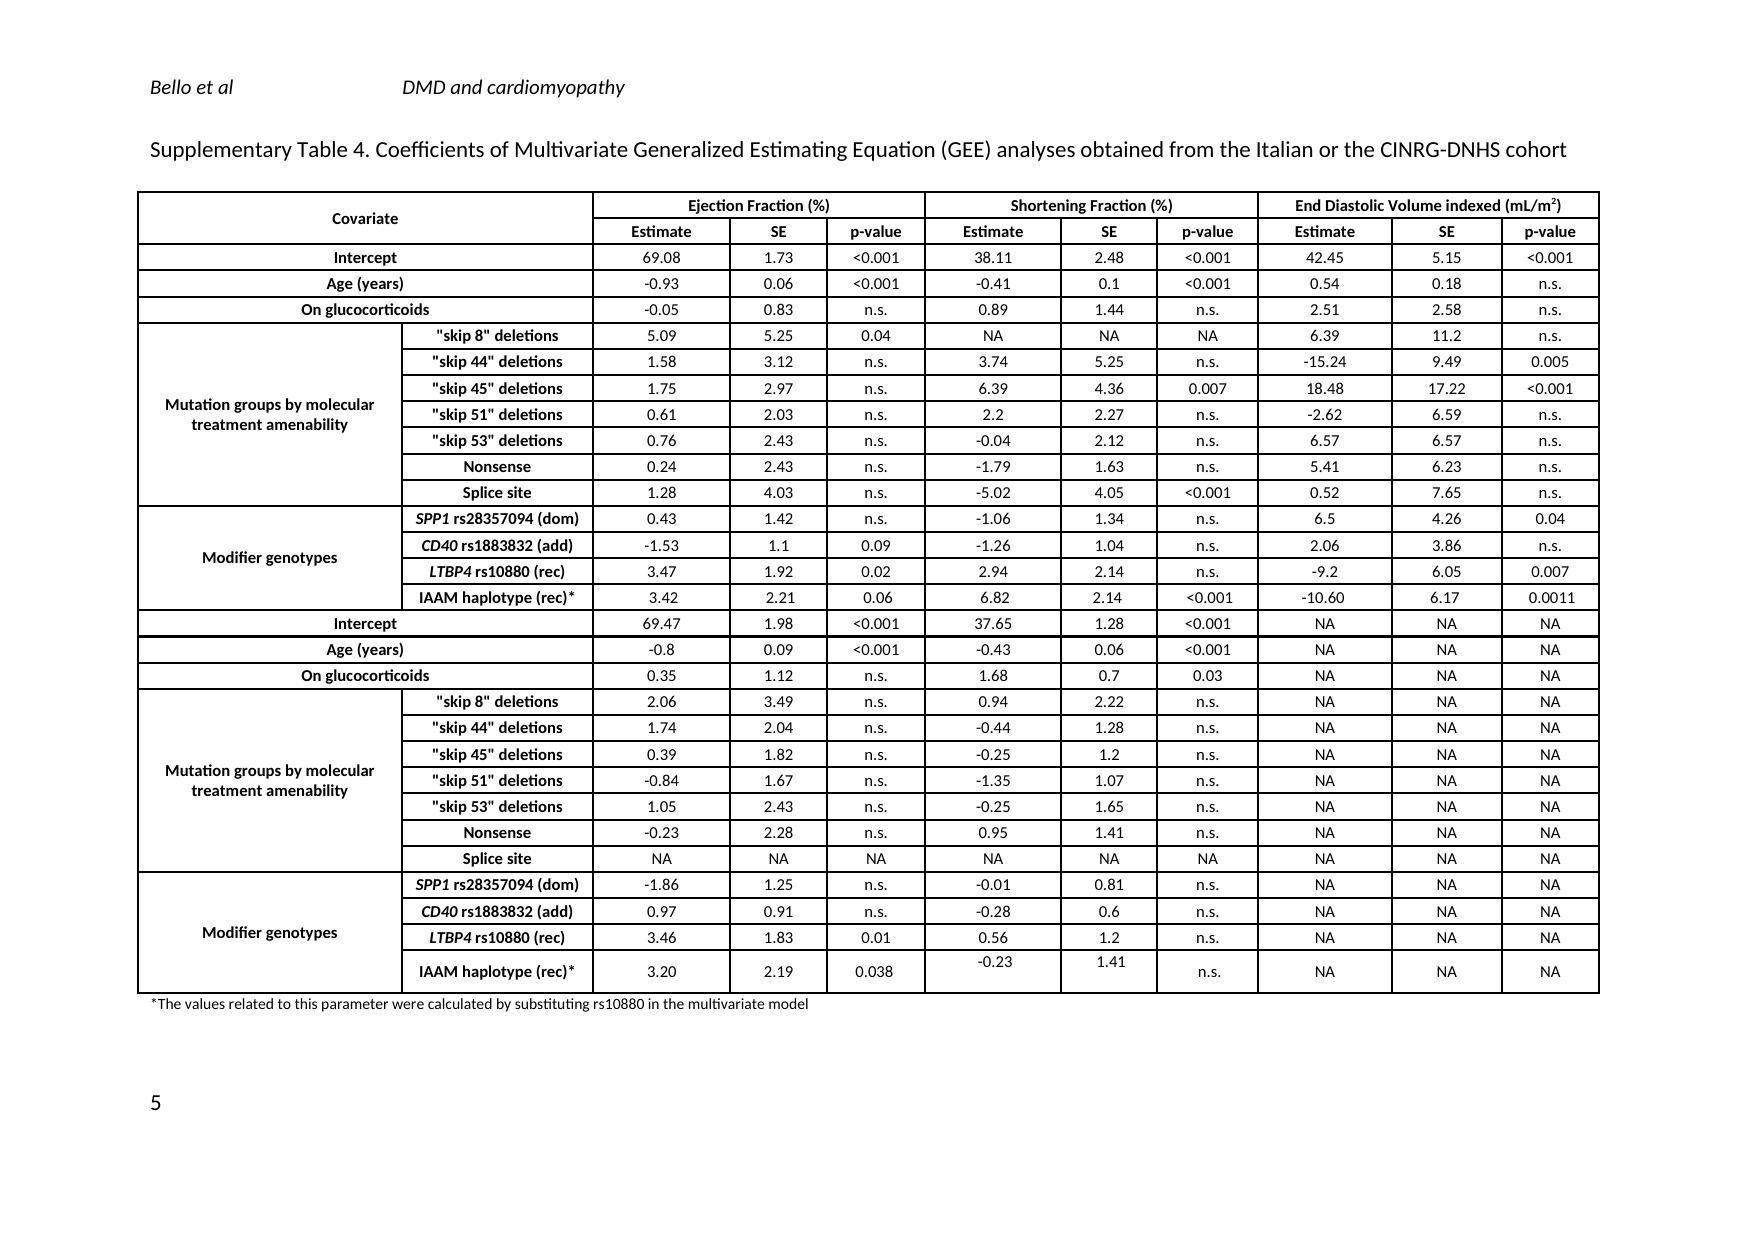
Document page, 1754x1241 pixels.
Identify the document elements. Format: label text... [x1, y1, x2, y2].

table_cell 2.03 [731, 402, 826, 426]
table_header Covariate [139, 193, 592, 243]
table_cell n.s. [1158, 559, 1257, 583]
table_cell 3.46 [594, 925, 729, 949]
table_cell n.s. [828, 794, 924, 818]
table_cell 2.21 [731, 585, 826, 609]
table_cell NA [1393, 821, 1501, 844]
table_cell 1.07 [1062, 768, 1156, 792]
table_cell NA [1259, 821, 1391, 844]
table_cell n.s. [828, 899, 924, 923]
table_cell 42.45 [1259, 245, 1391, 269]
table_cell 0.91 [731, 899, 826, 923]
table_cell n.s. [1503, 455, 1598, 478]
table_cell n.s. [1158, 925, 1257, 949]
table_cell -1.35 [926, 768, 1060, 792]
table_cell 1.74 [594, 716, 729, 740]
table_cell NA [926, 847, 1060, 871]
table_cell 5.41 [1259, 455, 1391, 478]
table_cell Nonsense [403, 455, 592, 478]
table_cell 2.04 [731, 716, 826, 740]
table_cell 0.007 [1158, 376, 1257, 400]
table_cell -2.62 [1259, 402, 1391, 426]
table_cell NA [1158, 847, 1257, 871]
table_cell "skip 8" deletions [403, 324, 592, 348]
table_cell Age (years) [139, 271, 592, 296]
table_cell 0.89 [926, 298, 1060, 322]
table_cell 2.43 [731, 794, 826, 818]
table_cell 3.12 [731, 350, 826, 374]
table_cell 69.47 [594, 611, 729, 635]
table_cell NA [1259, 951, 1391, 992]
table_cell 1.75 [594, 376, 729, 400]
table_cell 6.39 [926, 376, 1060, 400]
table_cell n.s. [1503, 402, 1598, 426]
table_cell 2.97 [731, 376, 826, 400]
table_cell NA [1503, 925, 1598, 949]
table_cell 37.65 [926, 611, 1060, 635]
table_cell 1.65 [1062, 794, 1156, 818]
table_cell 0.09 [828, 533, 924, 557]
table_cell 0.03 [1158, 664, 1257, 688]
table_cell 5.15 [1393, 245, 1501, 269]
table_cell -0.04 [926, 428, 1060, 452]
table_cell 69.08 [594, 245, 729, 269]
table_cell 3.49 [731, 690, 826, 714]
table_cell Estimate [594, 219, 729, 243]
table_cell 2.43 [731, 455, 826, 478]
table_cell -1.86 [594, 873, 729, 897]
table_cell 0.54 [1259, 271, 1391, 296]
table_cell Splice site [403, 481, 592, 505]
table_cell 17.22 [1393, 376, 1501, 400]
table_cell 0.01 [828, 925, 924, 949]
table_cell Intercept [139, 611, 592, 635]
table_header End Diastolic Volume indexed (mL/m2) [1259, 193, 1598, 217]
table_cell NA [1503, 821, 1598, 844]
table_cell n.s. [1503, 481, 1598, 505]
table_cell "skip 53" deletions [403, 794, 592, 818]
table_cell NA [926, 324, 1060, 348]
table_cell Mutation groups by molecular treatment amenability [139, 324, 401, 505]
table_cell -1.79 [926, 455, 1060, 478]
table_cell 2.22 [1062, 690, 1156, 714]
table_cell n.s. [1158, 690, 1257, 714]
table_cell n.s. [1158, 507, 1257, 531]
table_cell "skip 44" deletions [403, 716, 592, 740]
table_cell n.s. [1158, 455, 1257, 478]
table_cell 2.51 [1259, 298, 1391, 322]
table_cell 3.74 [926, 350, 1060, 374]
table_cell "skip 45" deletions [403, 742, 592, 766]
table_cell 3.42 [594, 585, 729, 609]
table_cell 2.06 [1259, 533, 1391, 557]
table_cell 0.94 [926, 690, 1060, 714]
table_cell Age (years) [139, 638, 592, 662]
table_cell 0.24 [594, 455, 729, 478]
table_cell -0.01 [926, 873, 1060, 897]
text Supplementary Table 4. Coefficients of Multivariate Generalized Estimating Equation (GEE) analyses obtained from the Italian or the CINRG-DNHS cohort [150, 135, 1604, 163]
table_cell n.s. [828, 664, 924, 688]
table_cell NA [1158, 324, 1257, 348]
table_cell 1.68 [926, 664, 1060, 688]
table_cell n.s. [1503, 428, 1598, 452]
table_cell NA [1259, 611, 1391, 635]
table_cell p-value [1158, 219, 1257, 243]
table_cell NA [1503, 638, 1598, 662]
table_cell 0.6 [1062, 899, 1156, 923]
table_cell -1.26 [926, 533, 1060, 557]
table_cell -0.23 [926, 951, 1060, 992]
table_cell n.s. [1158, 428, 1257, 452]
table_cell n.s. [1158, 873, 1257, 897]
table_cell 2.43 [731, 428, 826, 452]
table_cell 0.97 [594, 899, 729, 923]
table_cell NA [1259, 716, 1391, 740]
table_cell 0.76 [594, 428, 729, 452]
table_cell NA [1393, 716, 1501, 740]
table_cell 0.43 [594, 507, 729, 531]
table_cell 4.03 [731, 481, 826, 505]
table_cell 2.58 [1393, 298, 1501, 322]
table_cell SE [731, 219, 826, 243]
table_cell n.s. [1503, 271, 1598, 296]
table_cell 0.95 [926, 821, 1060, 844]
table_cell NA [1259, 899, 1391, 923]
table_cell NA [1503, 847, 1598, 871]
table_cell 0.06 [731, 271, 826, 296]
table_cell NA [1503, 690, 1598, 714]
table_cell NA [594, 847, 729, 871]
table_cell 0.0011 [1503, 585, 1598, 609]
table_cell NA [1393, 951, 1501, 992]
table_cell -0.28 [926, 899, 1060, 923]
table_cell Modifier genotypes [139, 873, 401, 992]
table_cell -0.8 [594, 638, 729, 662]
table_cell Estimate [1259, 219, 1391, 243]
table_cell 1.58 [594, 350, 729, 374]
table_cell 38.11 [926, 245, 1060, 269]
table_cell 1.92 [731, 559, 826, 583]
table_cell -0.44 [926, 716, 1060, 740]
table_cell NA [1393, 638, 1501, 662]
table_cell p-value [1503, 219, 1598, 243]
table_cell n.s. [828, 716, 924, 740]
table_cell n.s. [828, 350, 924, 374]
table_cell NA [1259, 847, 1391, 871]
table_header Shortening Fraction (%) [926, 193, 1257, 217]
table_cell 6.23 [1393, 455, 1501, 478]
table_cell NA [1393, 847, 1501, 871]
table_cell 2.14 [1062, 559, 1156, 583]
table_cell <0.001 [1158, 638, 1257, 662]
table_cell NA [1503, 768, 1598, 792]
table_cell <0.001 [828, 271, 924, 296]
table_cell 1.2 [1062, 742, 1156, 766]
table_cell 0.02 [828, 559, 924, 583]
table_cell 0.06 [828, 585, 924, 609]
table_cell NA [1393, 742, 1501, 766]
table_cell n.s. [1503, 324, 1598, 348]
table_cell n.s. [828, 507, 924, 531]
table_cell -0.23 [594, 821, 729, 844]
table_cell 0.52 [1259, 481, 1391, 505]
table_cell 0.83 [731, 298, 826, 322]
table_cell 6.39 [1259, 324, 1391, 348]
table_cell SE [1062, 219, 1156, 243]
table_cell IAAM haplotype (rec)* [403, 951, 592, 992]
table_cell n.s. [1158, 742, 1257, 766]
table_cell 1.04 [1062, 533, 1156, 557]
table_cell 1.34 [1062, 507, 1156, 531]
table_cell 1.73 [731, 245, 826, 269]
table_cell CD40 rs1883832 (add) [403, 533, 592, 557]
table_cell -1.06 [926, 507, 1060, 531]
table_cell 5.09 [594, 324, 729, 348]
table_cell -1.53 [594, 533, 729, 557]
table_cell 0.7 [1062, 664, 1156, 688]
table_cell 6.82 [926, 585, 1060, 609]
table_cell NA [1393, 794, 1501, 818]
table_cell Splice site [403, 847, 592, 871]
table_cell <0.001 [828, 611, 924, 635]
table_cell "skip 51" deletions [403, 402, 592, 426]
table_cell n.s. [828, 690, 924, 714]
table_cell Estimate [926, 219, 1060, 243]
table_cell 2.27 [1062, 402, 1156, 426]
table_cell -9.2 [1259, 559, 1391, 583]
table_cell NA [1393, 925, 1501, 949]
table_cell 6.57 [1259, 428, 1391, 452]
table_cell n.s. [828, 455, 924, 478]
table_cell n.s. [1503, 298, 1598, 322]
table_cell 0.1 [1062, 271, 1156, 296]
table_cell 2.12 [1062, 428, 1156, 452]
table_cell 0.09 [731, 638, 826, 662]
table_cell 1.83 [731, 925, 826, 949]
table_cell n.s. [1158, 794, 1257, 818]
table_cell NA [1503, 716, 1598, 740]
table_cell -0.43 [926, 638, 1060, 662]
table_cell 1.05 [594, 794, 729, 818]
table_header Ejection Fraction (%) [594, 193, 924, 217]
table_cell NA [1259, 873, 1391, 897]
table_cell 1.2 [1062, 925, 1156, 949]
table_cell 0.038 [828, 951, 924, 992]
table_cell 1.28 [1062, 611, 1156, 635]
table_cell 1.28 [594, 481, 729, 505]
table_cell n.s. [828, 298, 924, 322]
table_cell n.s. [1158, 350, 1257, 374]
table_cell 9.49 [1393, 350, 1501, 374]
table_cell "skip 53" deletions [403, 428, 592, 452]
table_cell On glucocorticoids [139, 664, 592, 688]
table_cell 2.06 [594, 690, 729, 714]
table_cell -0.93 [594, 271, 729, 296]
table_cell 6.17 [1393, 585, 1501, 609]
table_cell "skip 45" deletions [403, 376, 592, 400]
table_cell NA [1062, 847, 1156, 871]
table_cell 1.44 [1062, 298, 1156, 322]
table_cell <0.001 [1158, 245, 1257, 269]
table_cell NA [1259, 925, 1391, 949]
table_cell NA [1503, 794, 1598, 818]
table_cell NA [1393, 899, 1501, 923]
table_cell 2.19 [731, 951, 826, 992]
table_cell "skip 51" deletions [403, 768, 592, 792]
table_cell -0.41 [926, 271, 1060, 296]
table_cell 0.04 [828, 324, 924, 348]
table_cell NA [1259, 690, 1391, 714]
table_cell 1.63 [1062, 455, 1156, 478]
table_cell NA [1259, 638, 1391, 662]
table_cell 0.18 [1393, 271, 1501, 296]
table_cell NA [1393, 664, 1501, 688]
table_cell NA [1393, 690, 1501, 714]
table_cell 1.12 [731, 664, 826, 688]
table_cell 4.26 [1393, 507, 1501, 531]
table_cell 1.28 [1062, 716, 1156, 740]
table_cell LTBP4 rs10880 (rec) [403, 559, 592, 583]
table_cell 7.65 [1393, 481, 1501, 505]
table_cell NA [731, 847, 826, 871]
table_cell 18.48 [1259, 376, 1391, 400]
table_cell n.s. [828, 481, 924, 505]
table_cell NA [1503, 873, 1598, 897]
table_cell 3.20 [594, 951, 729, 992]
table_cell SPP1 rs28357094 (dom) [403, 873, 592, 897]
table_cell 2.28 [731, 821, 826, 844]
table_cell -0.25 [926, 794, 1060, 818]
table_cell 6.5 [1259, 507, 1391, 531]
table_cell n.s. [1158, 899, 1257, 923]
table_cell <0.001 [1158, 481, 1257, 505]
table_cell NA [1259, 794, 1391, 818]
table_cell CD40 rs1883832 (add) [403, 899, 592, 923]
table_cell "skip 8" deletions [403, 690, 592, 714]
table_cell n.s. [1158, 951, 1257, 992]
table_cell NA [1393, 873, 1501, 897]
table_cell <0.001 [1503, 245, 1598, 269]
table_cell 4.36 [1062, 376, 1156, 400]
table_cell n.s. [1158, 298, 1257, 322]
table_cell n.s. [1158, 821, 1257, 844]
table_cell 0.005 [1503, 350, 1598, 374]
table_cell On glucocorticoids [139, 298, 592, 322]
table_cell NA [1503, 664, 1598, 688]
table_cell Modifier genotypes [139, 507, 401, 609]
table_cell IAAM haplotype (rec)* [403, 585, 592, 609]
table_cell NA [1259, 742, 1391, 766]
table_cell <0.001 [1158, 271, 1257, 296]
table_cell n.s. [828, 873, 924, 897]
table_cell 1.41 [1062, 951, 1156, 992]
table_cell 0.35 [594, 664, 729, 688]
table_cell 0.007 [1503, 559, 1598, 583]
table_cell NA [1503, 951, 1598, 992]
table_cell -0.05 [594, 298, 729, 322]
table_cell 11.2 [1393, 324, 1501, 348]
table_cell n.s. [828, 428, 924, 452]
table_cell 3.86 [1393, 533, 1501, 557]
table_cell Intercept [139, 245, 592, 269]
table_cell 1.82 [731, 742, 826, 766]
table_cell NA [1503, 611, 1598, 635]
table_cell 5.25 [1062, 350, 1156, 374]
table_cell NA [828, 847, 924, 871]
table_cell n.s. [828, 768, 924, 792]
table_cell <0.001 [828, 638, 924, 662]
table_cell NA [1062, 324, 1156, 348]
table_cell <0.001 [828, 245, 924, 269]
table_cell n.s. [1503, 533, 1598, 557]
table_cell -0.25 [926, 742, 1060, 766]
table_cell NA [1259, 768, 1391, 792]
text *The values related to this parameter were calculated by substituting rs10880 in the multivariate model [150, 994, 1604, 1013]
table_cell -0.84 [594, 768, 729, 792]
table_cell 1.1 [731, 533, 826, 557]
table_cell 6.05 [1393, 559, 1501, 583]
table_cell 0.61 [594, 402, 729, 426]
table_cell SE [1393, 219, 1501, 243]
table_cell 2.2 [926, 402, 1060, 426]
table_cell 0.39 [594, 742, 729, 766]
table_cell 0.81 [1062, 873, 1156, 897]
table_cell Nonsense [403, 821, 592, 844]
table_cell 0.56 [926, 925, 1060, 949]
table_cell 1.41 [1062, 821, 1156, 844]
table_cell NA [1503, 742, 1598, 766]
table_cell 1.98 [731, 611, 826, 635]
table_cell n.s. [1158, 533, 1257, 557]
table_cell <0.001 [1158, 611, 1257, 635]
table_cell Mutation groups by molecular treatment amenability [139, 690, 401, 871]
table_cell n.s. [828, 376, 924, 400]
table_cell LTBP4 rs10880 (rec) [403, 925, 592, 949]
table_cell NA [1503, 899, 1598, 923]
table_cell 2.48 [1062, 245, 1156, 269]
table_cell 1.42 [731, 507, 826, 531]
table_cell -15.24 [1259, 350, 1391, 374]
table_cell n.s. [828, 402, 924, 426]
table_cell 6.59 [1393, 402, 1501, 426]
table_cell <0.001 [1503, 376, 1598, 400]
table_cell 3.47 [594, 559, 729, 583]
table_cell -10.60 [1259, 585, 1391, 609]
table_cell 5.25 [731, 324, 826, 348]
table_cell 2.94 [926, 559, 1060, 583]
table_cell n.s. [1158, 716, 1257, 740]
table_cell 6.57 [1393, 428, 1501, 452]
table_cell NA [1393, 611, 1501, 635]
table_cell SPP1 rs28357094 (dom) [403, 507, 592, 531]
table_cell <0.001 [1158, 585, 1257, 609]
table_cell NA [1259, 664, 1391, 688]
table_cell "skip 44" deletions [403, 350, 592, 374]
table_cell n.s. [828, 742, 924, 766]
table_cell n.s. [1158, 768, 1257, 792]
table_cell 0.06 [1062, 638, 1156, 662]
table_cell 4.05 [1062, 481, 1156, 505]
table_cell n.s. [1158, 402, 1257, 426]
table_cell p-value [828, 219, 924, 243]
table_cell n.s. [828, 821, 924, 844]
table_cell -5.02 [926, 481, 1060, 505]
table_cell 1.25 [731, 873, 826, 897]
table_cell 2.14 [1062, 585, 1156, 609]
table_cell 1.67 [731, 768, 826, 792]
table_cell NA [1393, 768, 1501, 792]
table_cell 0.04 [1503, 507, 1598, 531]
